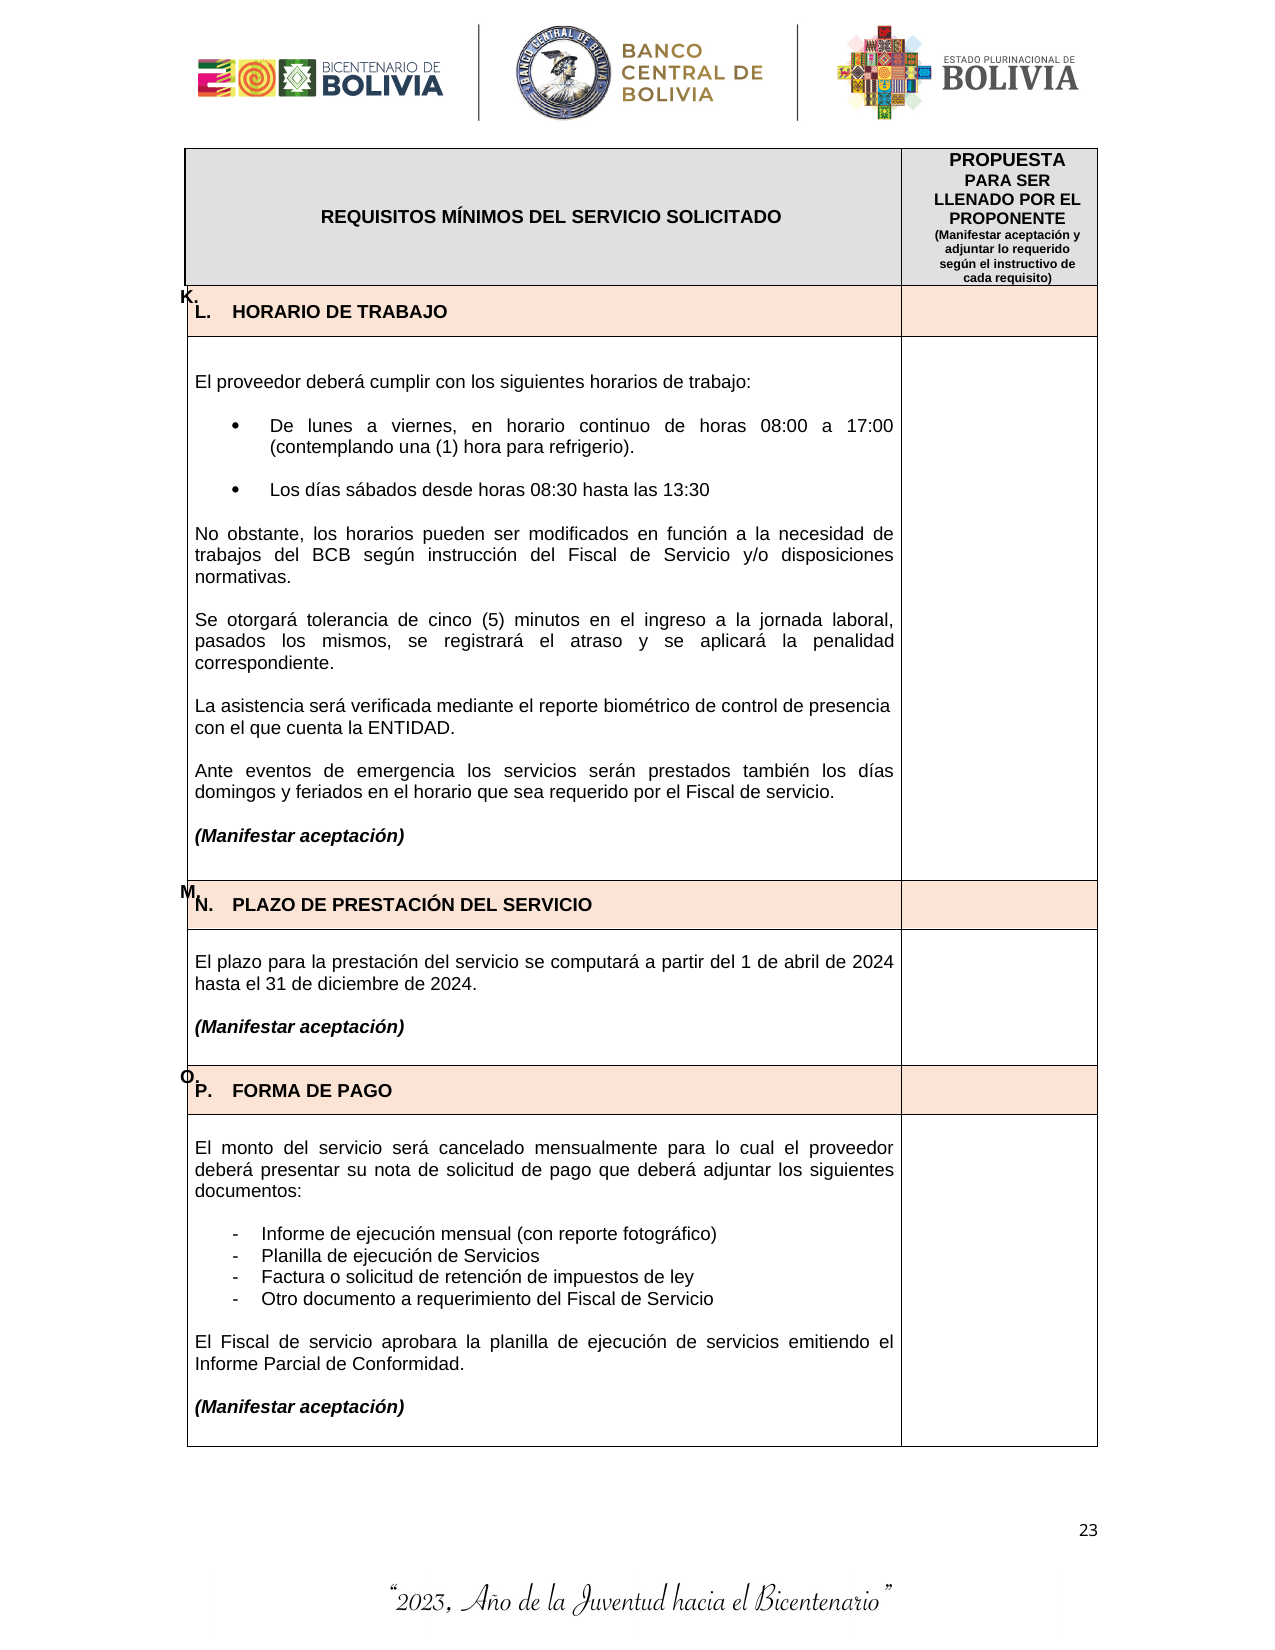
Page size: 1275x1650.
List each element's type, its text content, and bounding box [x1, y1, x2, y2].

table_cell FORMA DE PAGO [188, 1066, 901, 1114]
table_cell [902, 337, 1097, 880]
table_cell [902, 1115, 1097, 1446]
table_cell [902, 881, 1097, 928]
table_cell El monto del servicio será cancelado mensualmente para lo cual el proveedor deberá presentar su nota de solicitud de pago que deberá adjuntar los siguientes documentos: Informe de ejecución mensual (con reporte fotográfico) Planilla de ejecución de Servicios Factura o solicitud de retención de impuestos de ley Otro documento a requerimiento del Fiscal de Servicio El Fiscal de servicio aprobara la planilla de ejecución de servicios emitiendo el Informe Parcial de Conformidad. (Manifestar aceptación) [188, 1115, 901, 1446]
table_cell [902, 286, 1097, 336]
table_cell HORARIO DE TRABAJO [188, 286, 901, 336]
table_cell El plazo para la prestación del servicio se computará a partir del 1 de abril de 2024 hasta el 31 de diciembre de 2024. (Manifestar aceptación) [188, 930, 901, 1065]
table_header PROPUESTA PARA SER LLENADO POR EL PROPONENTE (Manifestar aceptación y adjuntar lo requerido según el instructivo de cada requisito) [902, 149, 1097, 285]
picture [3, 1571, 1275, 1634]
picture [0, 8, 1275, 124]
table_header REQUISITOS MÍNIMOS DEL SERVICIO SOLICITADO [186, 149, 901, 285]
table_cell [902, 930, 1097, 1065]
table_cell PLAZO DE PRESTACIÓN DEL SERVICIO [188, 881, 901, 928]
table_cell El proveedor deberá cumplir con los siguientes horarios de trabajo: De lunes a viernes, en horario continuo de horas 08:00 a 17:00 (contemplando una (1) hora para refrigerio). Los días sábados desde horas 08:30 hasta las 13:30 No obstante, los horarios pueden ser modificados en función a la necesidad de trabajos del BCB según instrucción del Fiscal de Servicio y/o disposiciones normativas. Se otorgará tolerancia de cinco (5) minutos en el ingreso a la jornada laboral, pasados los mismos, se registrará el atraso y se aplicará la penalidad correspondiente. La asistencia será verificada mediante el reporte biométrico de control de presencia con el que cuenta la ENTIDAD. Ante eventos de emergencia los servicios serán prestados también los días domingos y feriados en el horario que sea requerido por el Fiscal de servicio. (Manifestar aceptación) [188, 337, 901, 880]
table_cell [902, 1066, 1097, 1114]
